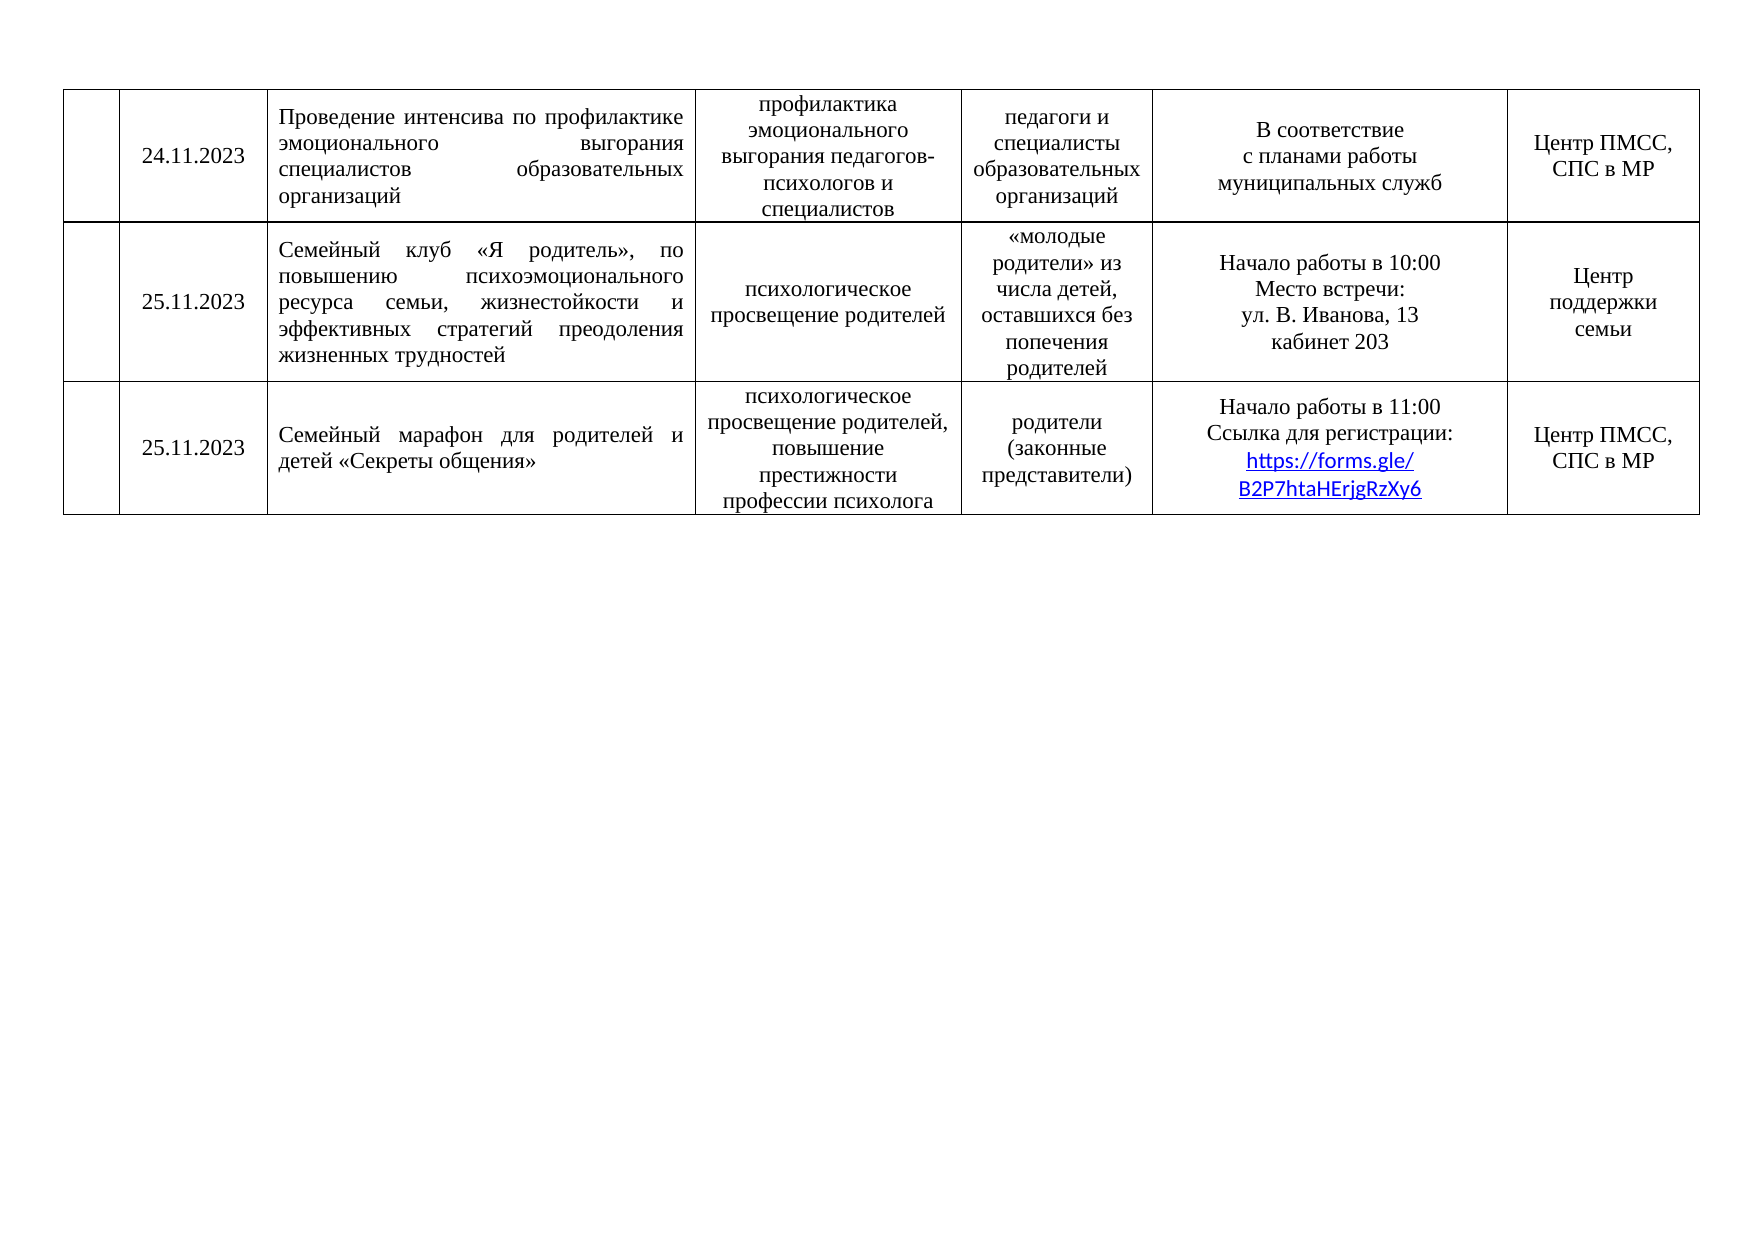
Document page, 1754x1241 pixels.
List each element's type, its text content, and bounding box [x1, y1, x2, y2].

table_cell [64, 223, 119, 381]
table_cell Начало работы в 10:00 Место встречи: ул. В. Иванова, 13 кабинет 203 [1153, 223, 1507, 381]
table_cell Проведение интенсива по профилактике эмоционального выгорания специалистов образовательных организаций [268, 90, 695, 221]
table_cell психологическое просвещение родителей [696, 223, 961, 381]
table_cell 24.11.2023 [120, 90, 267, 221]
table_cell 25.11.2023 [120, 223, 267, 381]
table_cell профилактика эмоционального выгорания педагогов-психологов и специалистов [696, 90, 961, 221]
table_cell [64, 90, 119, 221]
table_cell В соответствие с планами работы муниципальных служб [1153, 90, 1507, 221]
table_cell 25.11.2023 [120, 382, 267, 513]
table_cell Семейный марафон для родителей и детей «Секреты общения» [268, 382, 695, 513]
table_cell [64, 382, 119, 513]
table_cell Семейный клуб «Я родитель», по повышению психоэмоционального ресурса семьи, жизнестойкости и эффективных стратегий преодоления жизненных трудностей [268, 223, 695, 381]
table_cell Центр ПМСС, СПС в МР [1508, 90, 1699, 221]
table_cell «молодые родители» из числа детей, оставшихся без попечения родителей [962, 223, 1152, 381]
table_cell Центр поддержки семьи [1508, 223, 1699, 381]
table_cell Начало работы в 11:00 Ссылка для регистрации: https://forms.gle/B2P7htaHErjgRzXy6 [1153, 382, 1507, 513]
table_cell Центр ПМСС, СПС в МР [1508, 382, 1699, 513]
table_cell педагоги и специалисты образовательных организаций [962, 90, 1152, 221]
table_cell родители (законные представители) [962, 382, 1152, 513]
table_cell психологическое просвещение родителей, повышение престижности профессии психолога [696, 382, 961, 513]
